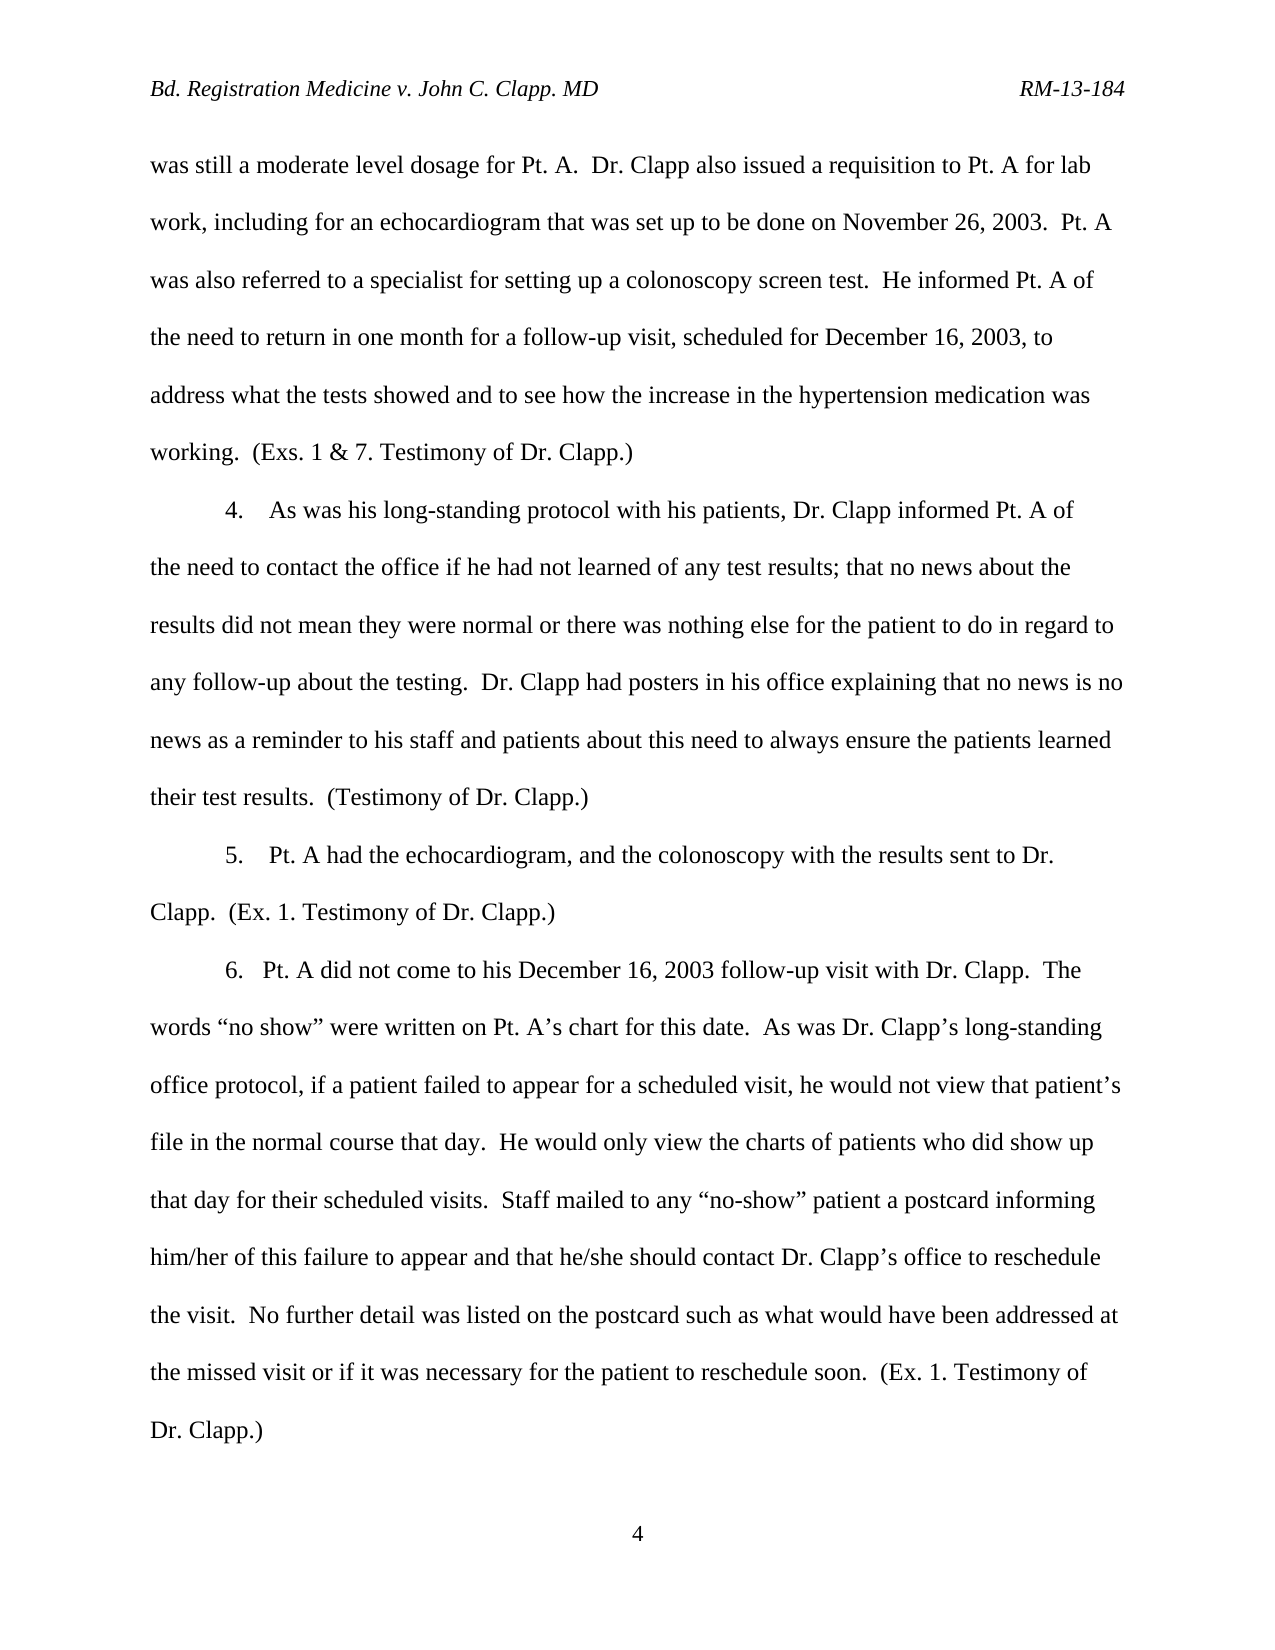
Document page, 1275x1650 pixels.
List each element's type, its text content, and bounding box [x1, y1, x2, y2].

list Pt. A did not come to his December 16, 2003 follow-up visit with Dr. Clapp. The [225, 955, 1125, 984]
text the need to contact the office if he had not learned of any test results; that no news about the results did not mean they were normal or there was nothing else for the patient to do in regard to any follow-up about the testing. Dr. Clapp had posters in his office explaining that no news is no news as a reminder to his staff and patients about this need to always ensure the patients learned their test results. (Testimony of Dr. Clapp.) [150, 552, 1125, 811]
text words “no show” were written on Pt. A’s chart for this date. As was Dr. Clapp’s long-standing office protocol, if a patient failed to appear for a scheduled visit, he would not view that patient’s file in the normal course that day. He would only view the charts of patients who did show up that day for their scheduled visits. Staff mailed to any “no-show” patient a postcard informing him/her of this failure to appear and that he/she should contact Dr. Clapp’s office to reschedule the visit. No further detail was listed on the postcard such as what would have been addressed at the missed visit or if it was necessary for the patient to reschedule soon. (Ex. 1. Testimony of Dr. Clapp.) [150, 1012, 1125, 1444]
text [150, 150, 1125, 466]
list As was his long-standing protocol with his patients, Dr. Clapp informed Pt. A of [225, 495, 1125, 524]
text Clapp. (Ex. 1. Testimony of Dr. Clapp.) [150, 897, 1125, 926]
list Pt. A had the echocardiogram, and the colonoscopy with the results sent to Dr. [225, 840, 1125, 869]
